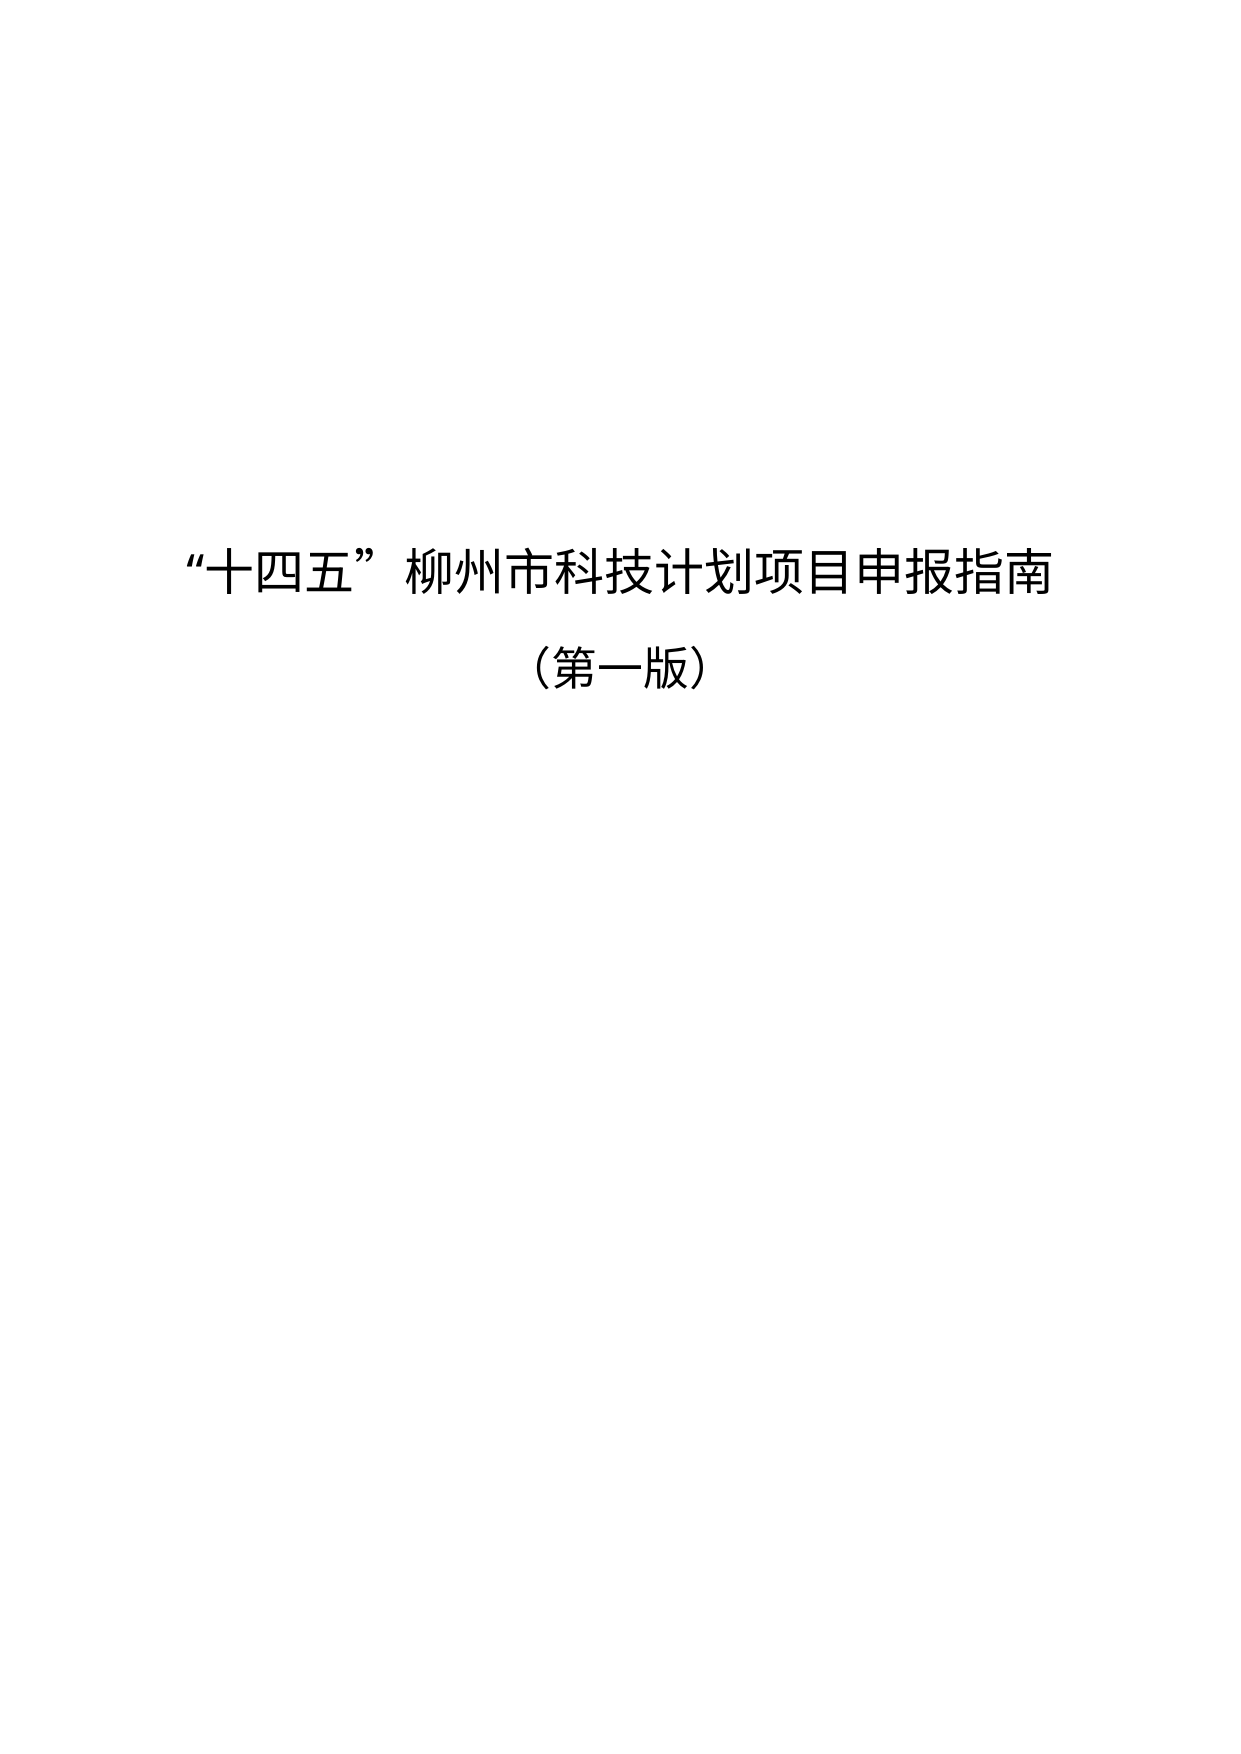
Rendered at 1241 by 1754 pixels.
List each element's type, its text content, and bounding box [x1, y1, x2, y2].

text “十四五”柳州市科技计划项目申报指南 [148, 519, 1092, 617]
text （第一版） [148, 617, 1092, 714]
